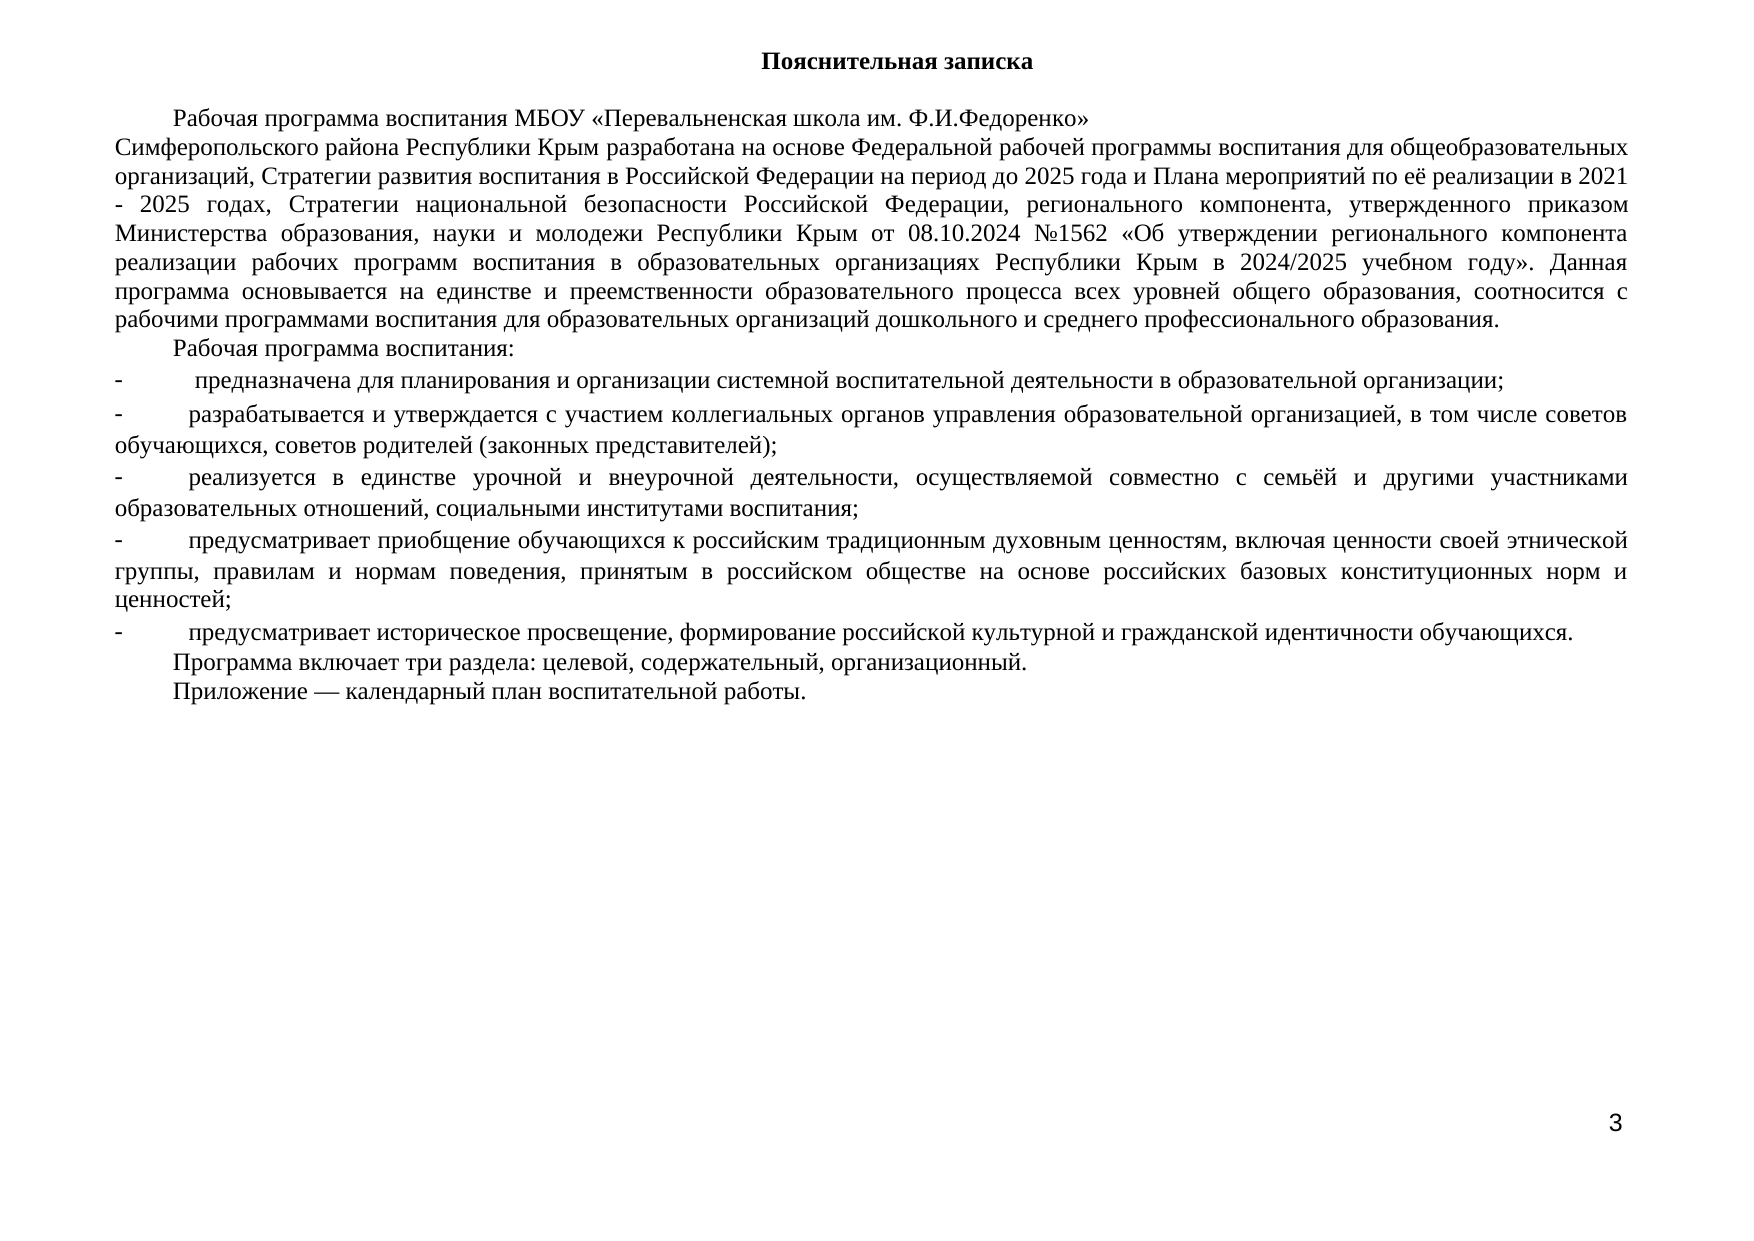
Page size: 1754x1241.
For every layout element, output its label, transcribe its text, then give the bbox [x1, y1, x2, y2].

text Рабочая программа воспитания: [114, 333, 1629, 362]
list реализуется в единстве урочной и внеурочной деятельности, осуществляемой совместно с семьёй и другими участниками образовательных отношений, социальными институтами воспитания; [114, 459, 1629, 522]
list предусматривает приобщение обучающихся к российским традиционным духовным ценностям, включая ценности своей этнической группы, правилам и нормам поведения, принятым в российском обществе на основе российских базовых конституционных норм и ценностей; [114, 522, 1629, 613]
text Приложение — календарный план воспитательной работы. [114, 676, 1629, 705]
subtitle Пояснительная записка [114, 46, 1622, 74]
text Симферопольского района Республики Крым разработана на основе Федеральной рабочей программы воспитания для общеобразовательных организаций, Стратегии развития воспитания в Российской Федерации на период до 2025 года и Плана мероприятий по её реализации в 2021 - 2025 годах, Стратегии национальной безопасности Российской Федерации, регионального компонента, утвержденного приказом Министерства образования, науки и молодежи Республики Крым от 08.10.2024 №1562 «Об утверждении регионального компонента реализации рабочих программ воспитания в образовательных организациях Республики Крым в 2024/2025 учебном году». Данная программа основывается на единстве и преемственности образовательного процесса всех уровней общего образования, соотносится с рабочими программами воспитания для образовательных организаций дошкольного и среднего профессионального образования. [114, 132, 1629, 333]
list предназначена для планирования и организации системной воспитательной деятельности в образовательной организации; [114, 362, 1629, 396]
text Рабочая программа воспитания МБОУ «Перевальненская школа им. Ф.И.Федоренко» [114, 103, 1629, 132]
text Программа включает три раздела: целевой, содержательный, организационный. [114, 647, 1629, 676]
list предусматривает историческое просвещение, формирование российской культурной и гражданской идентичности обучающихся. [114, 613, 1629, 647]
list разрабатывается и утверждается с участием коллегиальных органов управления образовательной организацией, в том числе советов обучающихся, советов родителей (законных представителей); [114, 396, 1629, 459]
